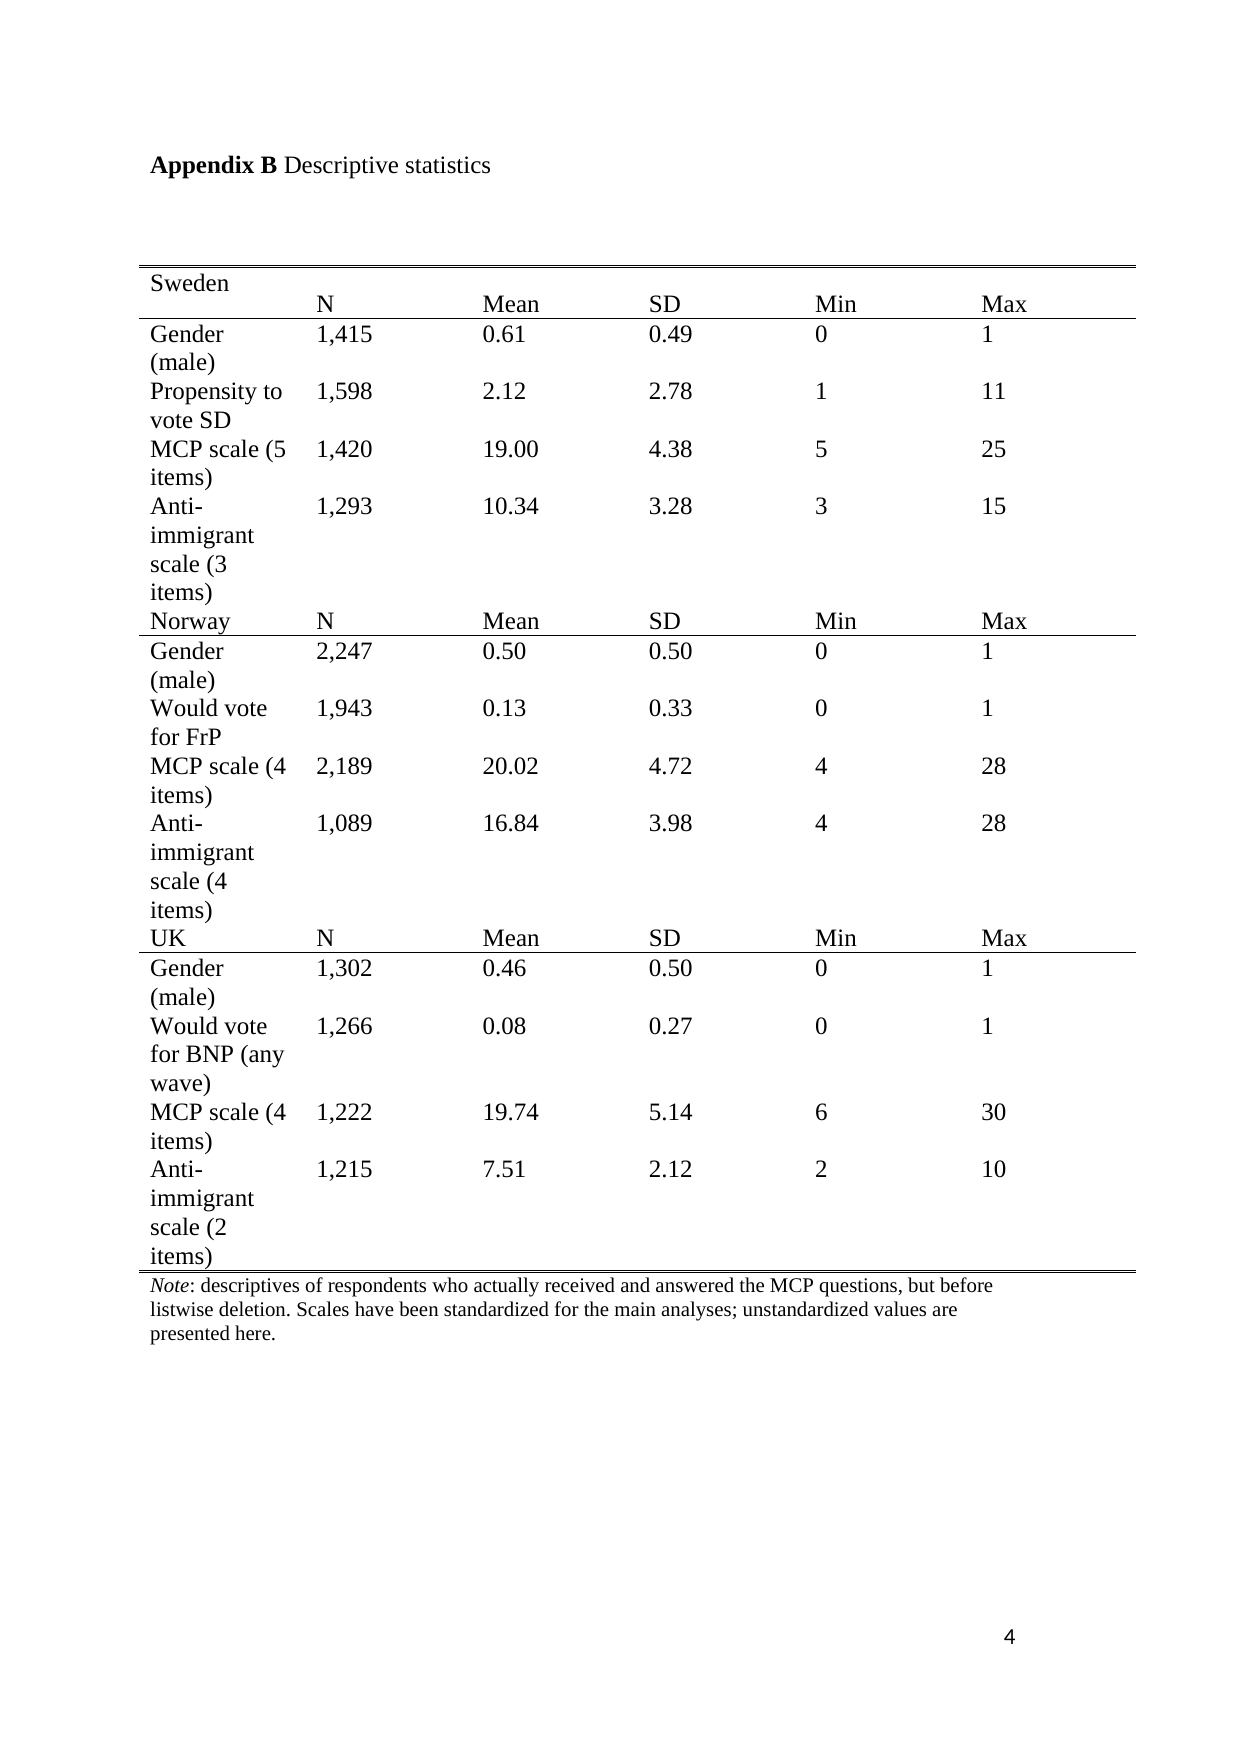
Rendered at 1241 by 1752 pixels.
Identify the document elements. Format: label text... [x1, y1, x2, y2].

table_cell Min [804, 924, 970, 952]
table_cell 28 [970, 809, 1136, 923]
table_cell 0.50 [638, 636, 804, 693]
table_cell 2,247 [305, 636, 471, 693]
table_cell 1 [804, 376, 970, 434]
table_cell 15 [970, 491, 1136, 606]
table_cell N [305, 924, 471, 952]
table_cell 6 [804, 1097, 970, 1154]
table_cell 10 [970, 1155, 1136, 1269]
table_cell Mean [471, 606, 637, 635]
table_cell Max [970, 924, 1136, 952]
table_cell 20.02 [471, 751, 637, 808]
table_cell 0 [804, 953, 970, 1011]
table_cell 10.34 [471, 491, 637, 606]
table_cell SD [638, 924, 804, 952]
table_cell Gender (male) [139, 636, 305, 693]
table_cell 1 [970, 319, 1136, 376]
table_header N [305, 268, 471, 318]
table_cell 1,089 [305, 809, 471, 923]
table_cell Propensity to vote SD [139, 376, 305, 434]
table_cell 30 [970, 1097, 1136, 1154]
table_cell 2.12 [638, 1155, 804, 1269]
table_cell 5 [804, 434, 970, 491]
text Appendix B Descriptive statistics [150, 150, 1015, 179]
table_cell 3.98 [638, 809, 804, 923]
table_cell 1 [970, 636, 1136, 693]
table_cell 28 [970, 751, 1136, 808]
table_header SD [638, 268, 804, 318]
table_cell 0.61 [471, 319, 637, 376]
table_cell MCP scale (4 items) [139, 751, 305, 808]
table_cell 19.00 [471, 434, 637, 491]
table_cell 5.14 [638, 1097, 804, 1154]
table_cell UK [139, 924, 305, 952]
text Note: descriptives of respondents who actually received and answered the MCP questions, but before listwise deletion. Scales have been standardized for the main analyses; unstandardized values are presented here. [150, 1273, 1015, 1345]
table_cell 3 [804, 491, 970, 606]
table_cell 2 [804, 1155, 970, 1269]
table_cell 0 [804, 636, 970, 693]
table_cell 2.78 [638, 376, 804, 434]
table_cell SD [638, 606, 804, 635]
table_cell Gender (male) [139, 319, 305, 376]
table_cell 2.12 [471, 376, 637, 434]
table_cell 0.13 [471, 694, 637, 751]
table_cell 16.84 [471, 809, 637, 923]
table_cell MCP scale (5 items) [139, 434, 305, 491]
table_cell 7.51 [471, 1155, 637, 1269]
table_cell 0.08 [471, 1011, 637, 1097]
table_cell Would vote for FrP [139, 694, 305, 751]
table_cell Would vote for BNP (any wave) [139, 1011, 305, 1097]
table_cell Max [970, 606, 1136, 635]
table_header Sweden [139, 268, 305, 318]
table_cell 1,222 [305, 1097, 471, 1154]
table_cell 0 [804, 319, 970, 376]
table_cell 4.38 [638, 434, 804, 491]
table_cell 0 [804, 1011, 970, 1097]
table_cell 25 [970, 434, 1136, 491]
table_cell 4 [804, 751, 970, 808]
table_cell 4.72 [638, 751, 804, 808]
table_cell 1,415 [305, 319, 471, 376]
table_cell 1,943 [305, 694, 471, 751]
table_header Max [970, 268, 1136, 318]
table_cell Min [804, 606, 970, 635]
table_cell 0.46 [471, 953, 637, 1011]
table_cell Gender (male) [139, 953, 305, 1011]
table_cell 4 [804, 809, 970, 923]
table_cell 1,420 [305, 434, 471, 491]
table_cell MCP scale (4 items) [139, 1097, 305, 1154]
table_cell Anti-immigrant scale (4 items) [139, 809, 305, 923]
table_cell 3.28 [638, 491, 804, 606]
table_cell 1,302 [305, 953, 471, 1011]
table_cell N [305, 606, 471, 635]
table_cell 2,189 [305, 751, 471, 808]
table_cell 0.50 [638, 953, 804, 1011]
table_cell Anti-immigrant scale (3 items) [139, 491, 305, 606]
table_cell 1,598 [305, 376, 471, 434]
table_cell 1 [970, 1011, 1136, 1097]
table_cell 1 [970, 953, 1136, 1011]
table_header Min [804, 268, 970, 318]
table_cell 0.49 [638, 319, 804, 376]
table_cell 0.50 [471, 636, 637, 693]
table_cell 11 [970, 376, 1136, 434]
table_cell Norway [139, 606, 305, 635]
table_cell 1 [970, 694, 1136, 751]
table_cell 0.27 [638, 1011, 804, 1097]
table_cell 1,293 [305, 491, 471, 606]
table_cell 19.74 [471, 1097, 637, 1154]
table_cell 0.33 [638, 694, 804, 751]
table_cell Mean [471, 924, 637, 952]
table_cell 0 [804, 694, 970, 751]
table_cell Anti-immigrant scale (2 items) [139, 1155, 305, 1269]
table_cell 1,215 [305, 1155, 471, 1269]
table_cell 1,266 [305, 1011, 471, 1097]
table_header Mean [471, 268, 637, 318]
